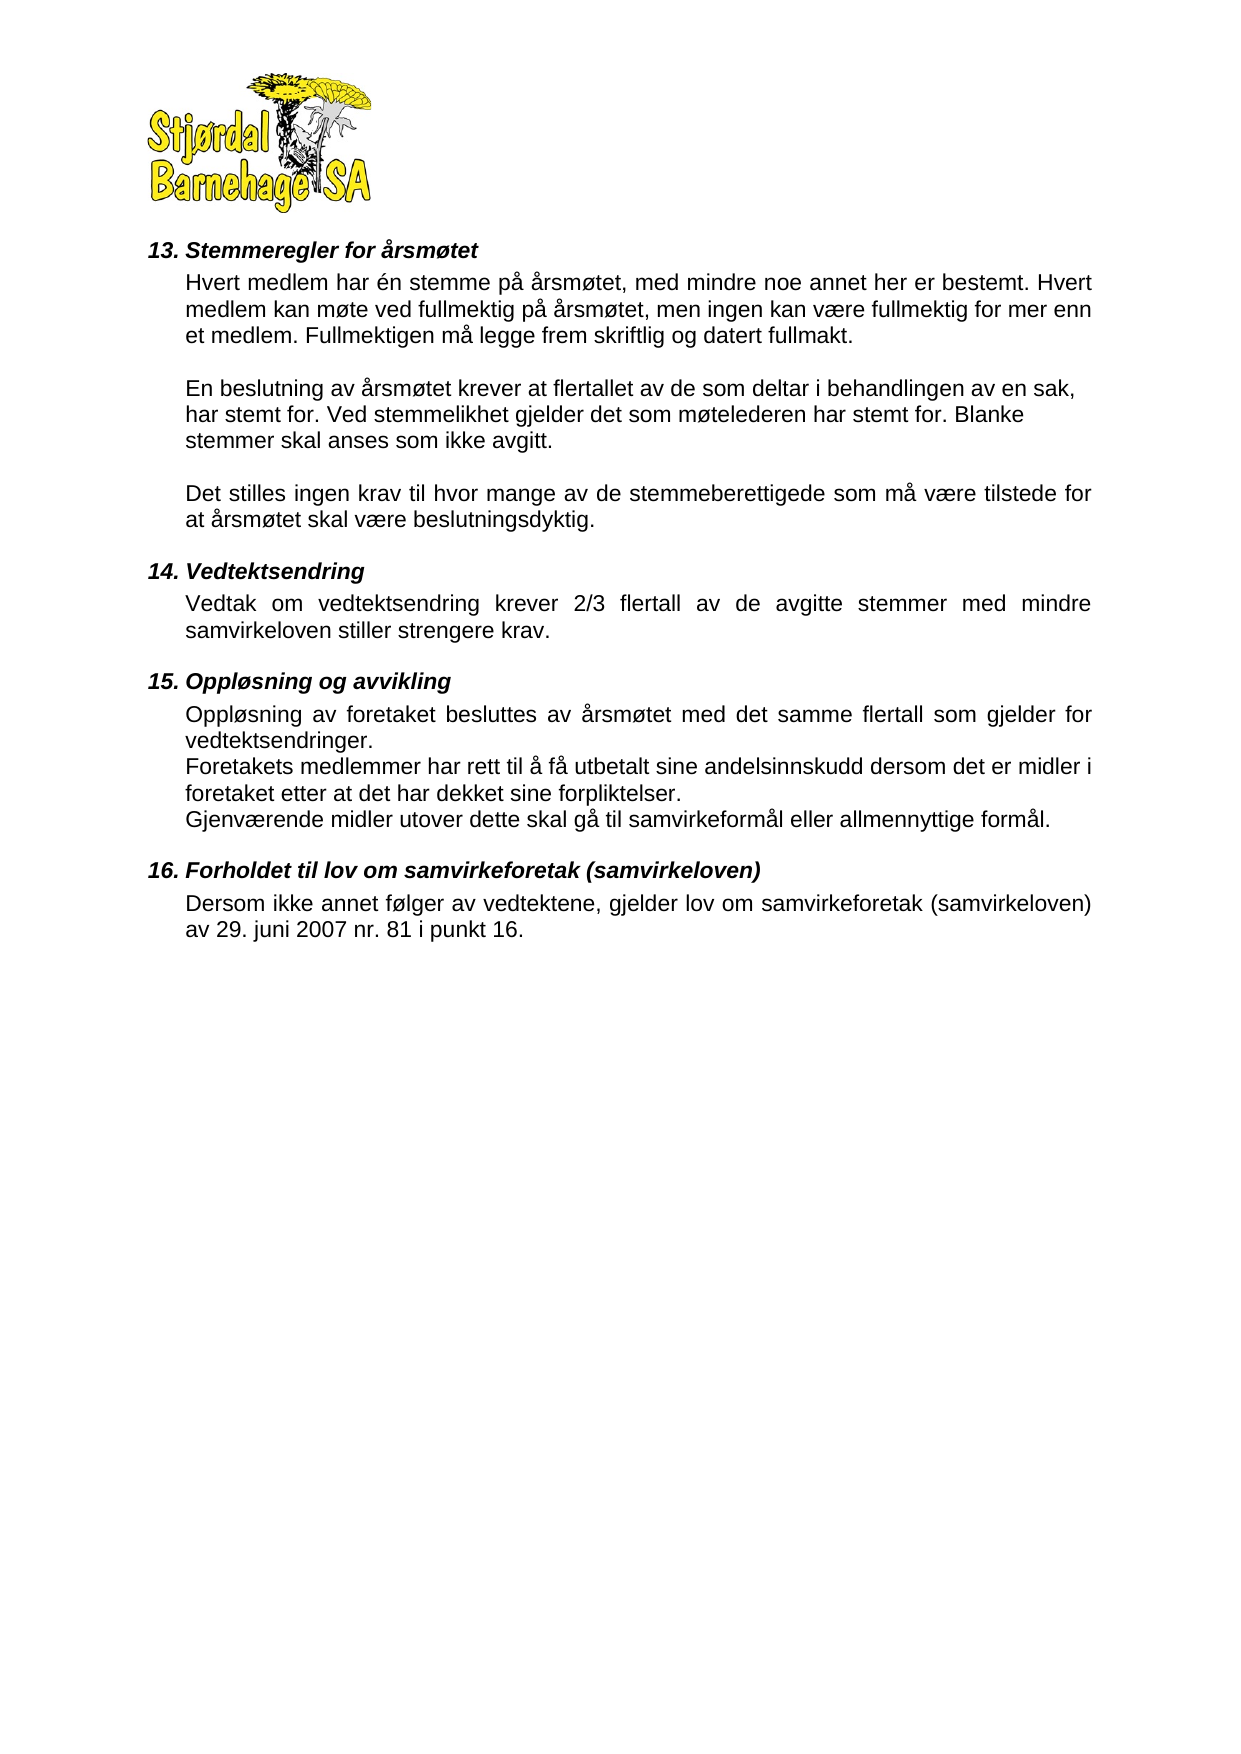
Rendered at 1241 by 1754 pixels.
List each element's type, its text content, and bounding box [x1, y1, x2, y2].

picture [147, 73, 372, 213]
text Det stilles ingen krav til hvor mange av de stemmeberettigede som må være tilstede for at årsmøtet skal være beslutningsdyktig. [185, 480, 1093, 533]
text Gjenværende midler utover dette skal gå til samvirkeformål eller allmennyttige formål. [185, 806, 1093, 832]
subtitle Forholdet til lov om samvirkeforetak (samvirkeloven) [148, 857, 1093, 884]
subtitle Oppløsning og avvikling [148, 668, 1093, 694]
text Dersom ikke annet følger av vedtektene, gjelder lov om samvirkeforetak (samvirkeloven) av 29. juni 2007 nr. 81 i punkt 16. [185, 890, 1093, 943]
text Vedtak om vedtektsendring krever 2/3 flertall av de avgitte stemmer med mindre samvirkeloven stiller strengere krav. [185, 590, 1093, 643]
text Hvert medlem har én stemme på årsmøtet, med mindre noe annet her er bestemt. Hvert medlem kan møte ved fullmektig på årsmøtet, men ingen kan være fullmektig for mer enn et medlem. Fullmektigen må legge frem skriftlig og datert fullmakt. [185, 269, 1093, 348]
subtitle Stemmeregler for årsmøtet [148, 237, 1093, 263]
text En beslutning av årsmøtet krever at flertallet av de som deltar i behandlingen av en sak, har stemt for. Ved stemmelikhet gjelder det som møtelederen har stemt for. Blanke stemmer skal anses som ikke avgitt. [185, 374, 1093, 454]
list Vedtektsendring [148, 558, 1093, 584]
text Foretakets medlemmer har rett til å få utbetalt sine andelsinnskudd dersom det er midler i foretaket etter at det har dekket sine forpliktelser. [185, 753, 1093, 806]
text Oppløsning av foretaket besluttes av årsmøtet med det samme flertall som gjelder for vedtektsendringer. [185, 701, 1093, 753]
